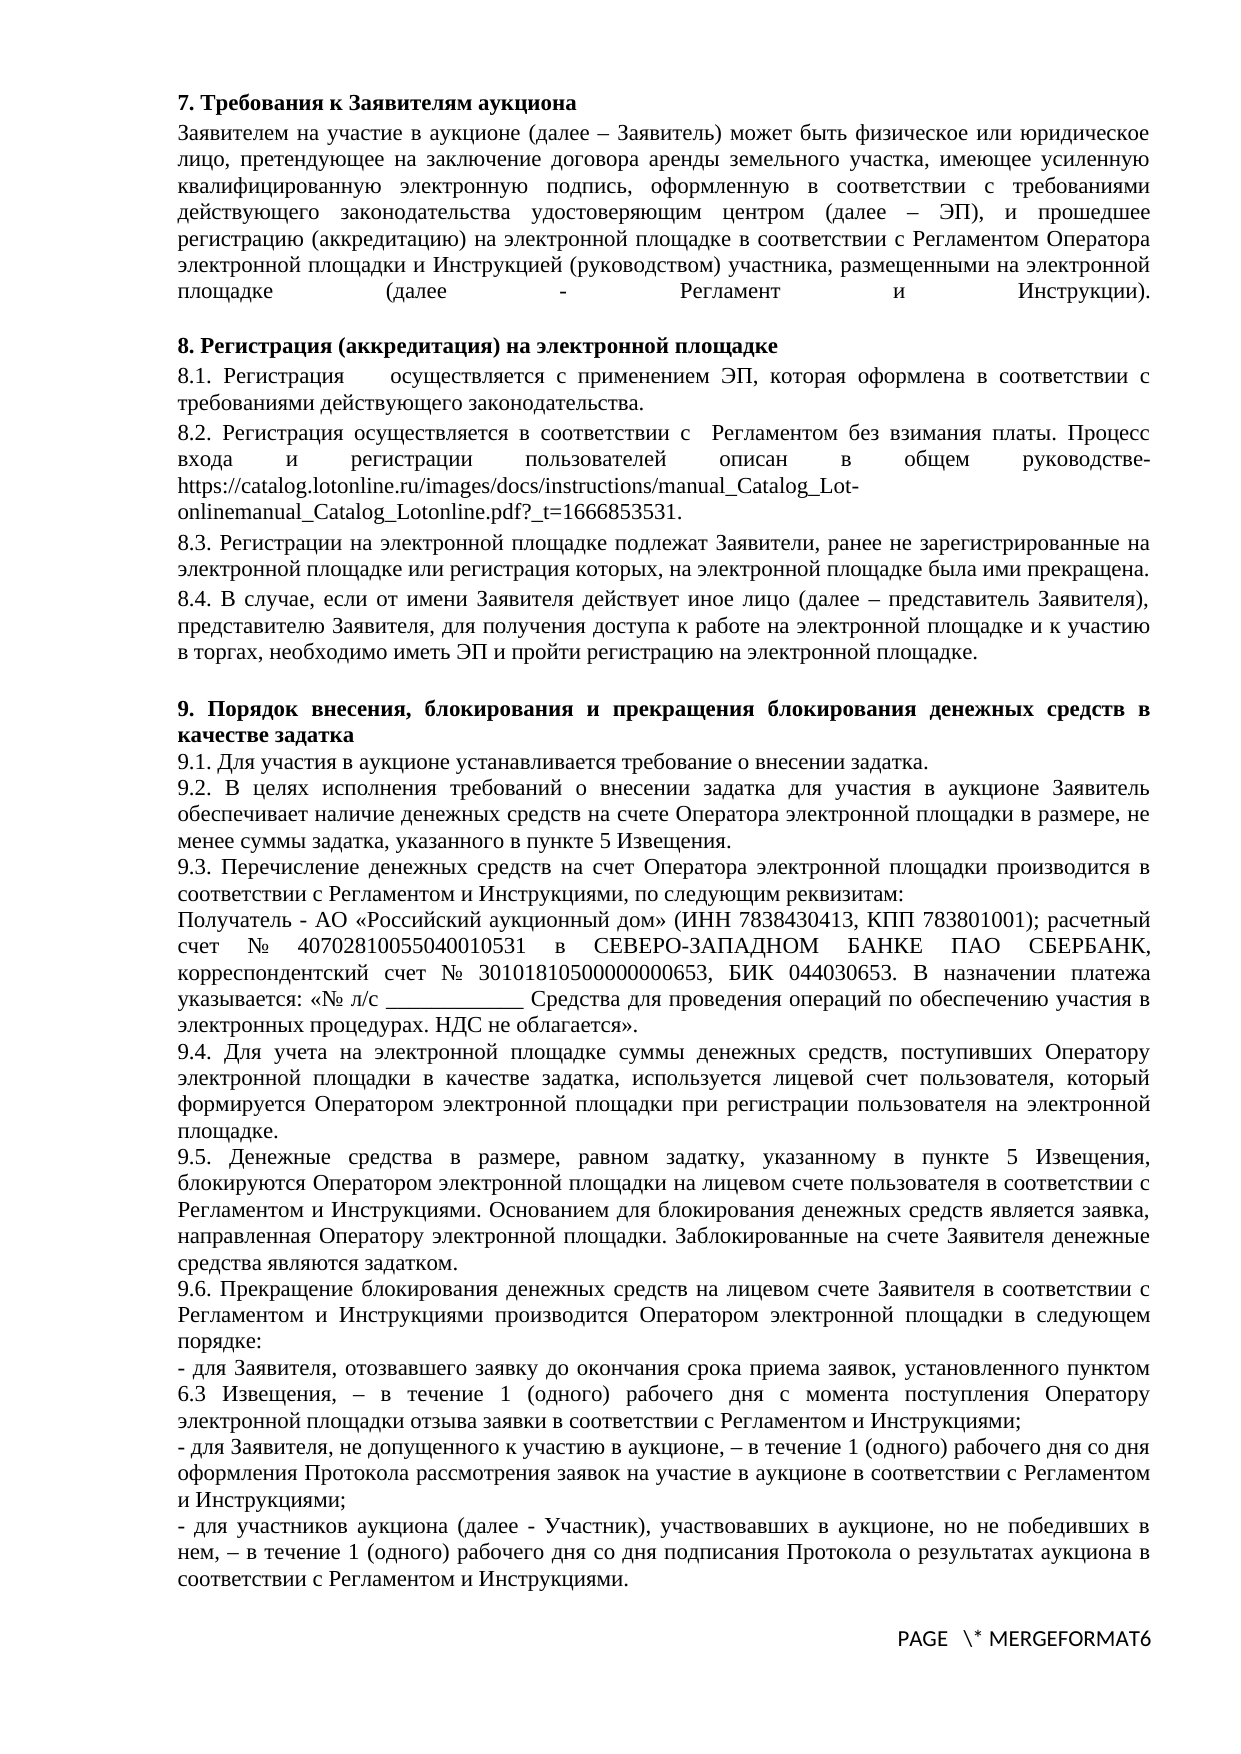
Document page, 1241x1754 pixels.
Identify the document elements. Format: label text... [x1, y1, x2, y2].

text - для участников аукциона (далее - Участник), участвовавших в аукционе, но не победивших в нем, – в течение 1 (одного) рабочего дня со дня подписания Протокола о результатах аукциона в соответствии с Регламентом и Инструкциями. [177, 1512, 1152, 1591]
text 8.1. Регистрация осуществляется с применением ЭП, которая оформлена в соответствии с требованиями действующего законодательства. [177, 362, 1152, 415]
text 9.5. Денежные средства в размере, равном задатку, указанному в пункте 5 Извещения, блокируются Оператором электронной площадки на лицевом счете пользователя в соответствии с Регламентом и Инструкциями. Основанием для блокирования денежных средств является заявка, направленная Оператору электронной площадки. Заблокированные на счете Заявителя денежные средства являются задатком. [177, 1143, 1152, 1275]
text 9.2. В целях исполнения требований о внесении задатка для участия в аукционе Заявитель обеспечивает наличие денежных средств на счете Оператора электронной площадки в размере, не менее суммы задатка, указанного в пункте 5 Извещения. [177, 774, 1152, 853]
text 9.3. Перечисление денежных средств на счет Оператора электронной площадки производится в соответствии с Регламентом и Инструкциями, по следующим реквизитам: [177, 853, 1152, 906]
text 7. Требования к Заявителям аукциона [177, 89, 1152, 115]
text - для Заявителя, отозвавшего заявку до окончания срока приема заявок, установленного пунктом 6.3 Извещения, – в течение 1 (одного) рабочего дня с момента поступления Оператору электронной площадки отзыва заявки в соответствии с Регламентом и Инструкциями; [177, 1354, 1152, 1433]
text 9.1. Для участия в аукционе устанавливается требование о внесении задатка. [177, 748, 1152, 774]
text 8.4. В случае, если от имени Заявителя действует иное лицо (далее – представитель Заявителя), представителю Заявителя, для получения доступа к работе на электронной площадке и к участию в торгах, необходимо иметь ЭП и пройти регистрацию на электронной площадке. [177, 586, 1152, 664]
text 8.3. Регистрации на электронной площадке подлежат Заявители, ранее не зарегистрированные на электронной площадке или регистрация которых, на электронной площадке была ими прекращена. [177, 529, 1152, 581]
text 8.2. Регистрация осуществляется в соответствии с Регламентом без взимания платы. Процесс входа и регистрации пользователей описан в общем руководстве- https://catalog.lotonline.ru/images/docs/instructions/manual_Catalog_Lot-onlinemanual_Catalog_Lotonline.pdf?_t=1666853531. [177, 419, 1152, 524]
text Получатель - АО «Российский аукционный дом» (ИНН 7838430413, КПП 783801001); расчетный счет № 40702810055040010531 в СЕВЕРО-ЗАПАДНОМ БАНКЕ ПАО СБЕРБАНК, корреспондентский счет № 30101810500000000653, БИК 044030653. В назначении платежа указывается: «№ л/с ____________ Средства для проведения операций по обеспечению участия в электронных процедурах. НДС не облагается». [177, 906, 1152, 1038]
text 9. Порядок внесения, блокирования и прекращения блокирования денежных средств в качестве задатка [177, 695, 1152, 748]
text Заявителем на участие в аукционе (далее – Заявитель) может быть физическое или юридическое лицо, претендующее на заключение договора аренды земельного участка, имеющее усиленную квалифицированную электронную подпись, оформленную в соответствии с требованиями действующего законодательства удостоверяющим центром (далее – ЭП), и прошедшее регистрацию (аккредитацию) на электронной площадке в соответствии с Регламентом Оператора электронной площадки и Инструкцией (руководством) участника, размещенными на электронной площадке (далее - Регламент и Инструкции). [177, 119, 1152, 332]
text 9.6. Прекращение блокирования денежных средств на лицевом счете Заявителя в соответствии с Регламентом и Инструкциями производится Оператором электронной площадки в следующем порядке: [177, 1275, 1152, 1354]
text 8. Регистрация (аккредитация) на электронной площадке [177, 332, 1152, 358]
text 9.4. Для учета на электронной площадке суммы денежных средств, поступивших Оператору электронной площадки в качестве задатка, используется лицевой счет пользователя, который формируется Оператором электронной площадки при регистрации пользователя на электронной площадке. [177, 1038, 1152, 1143]
text - для Заявителя, не допущенного к участию в аукционе, – в течение 1 (одного) рабочего дня со дня оформления Протокола рассмотрения заявок на участие в аукционе в соответствии с Регламентом и Инструкциями; [177, 1433, 1152, 1512]
